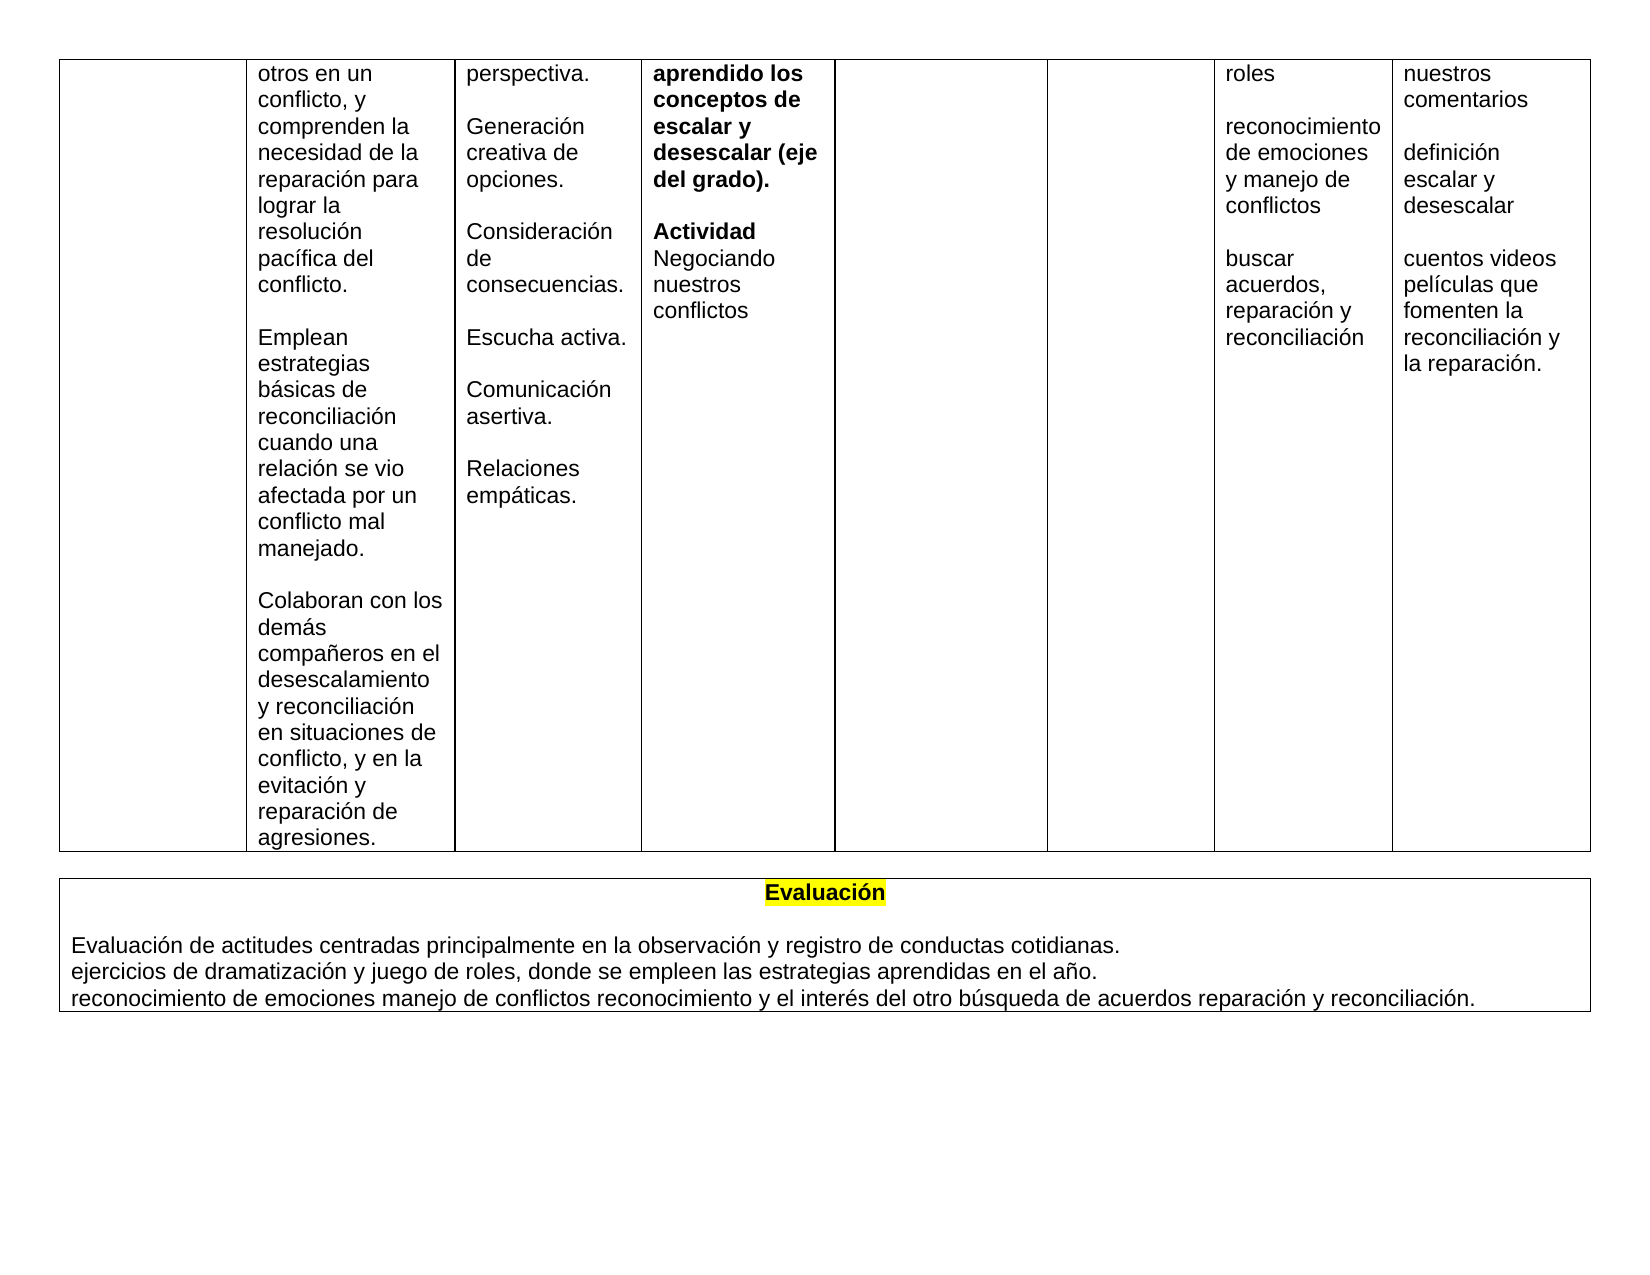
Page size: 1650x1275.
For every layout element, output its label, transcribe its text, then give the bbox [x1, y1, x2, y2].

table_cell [1048, 60, 1214, 851]
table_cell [60, 60, 246, 851]
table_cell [1215, 60, 1392, 851]
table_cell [1393, 60, 1590, 851]
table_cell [642, 60, 834, 851]
table_header Evaluación Evaluación de actitudes centradas principalmente en la observación y registro de conductas cotidianas. ejercicios de dramatización y juego de roles, donde se empleen las estrategias aprendidas en el año. reconocimiento de emociones manejo de conflictos reconocimiento y el interés del otro búsqueda de acuerdos reparación y reconciliación. [60, 879, 1590, 1011]
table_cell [247, 60, 454, 851]
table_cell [456, 60, 641, 851]
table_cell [836, 60, 1047, 851]
